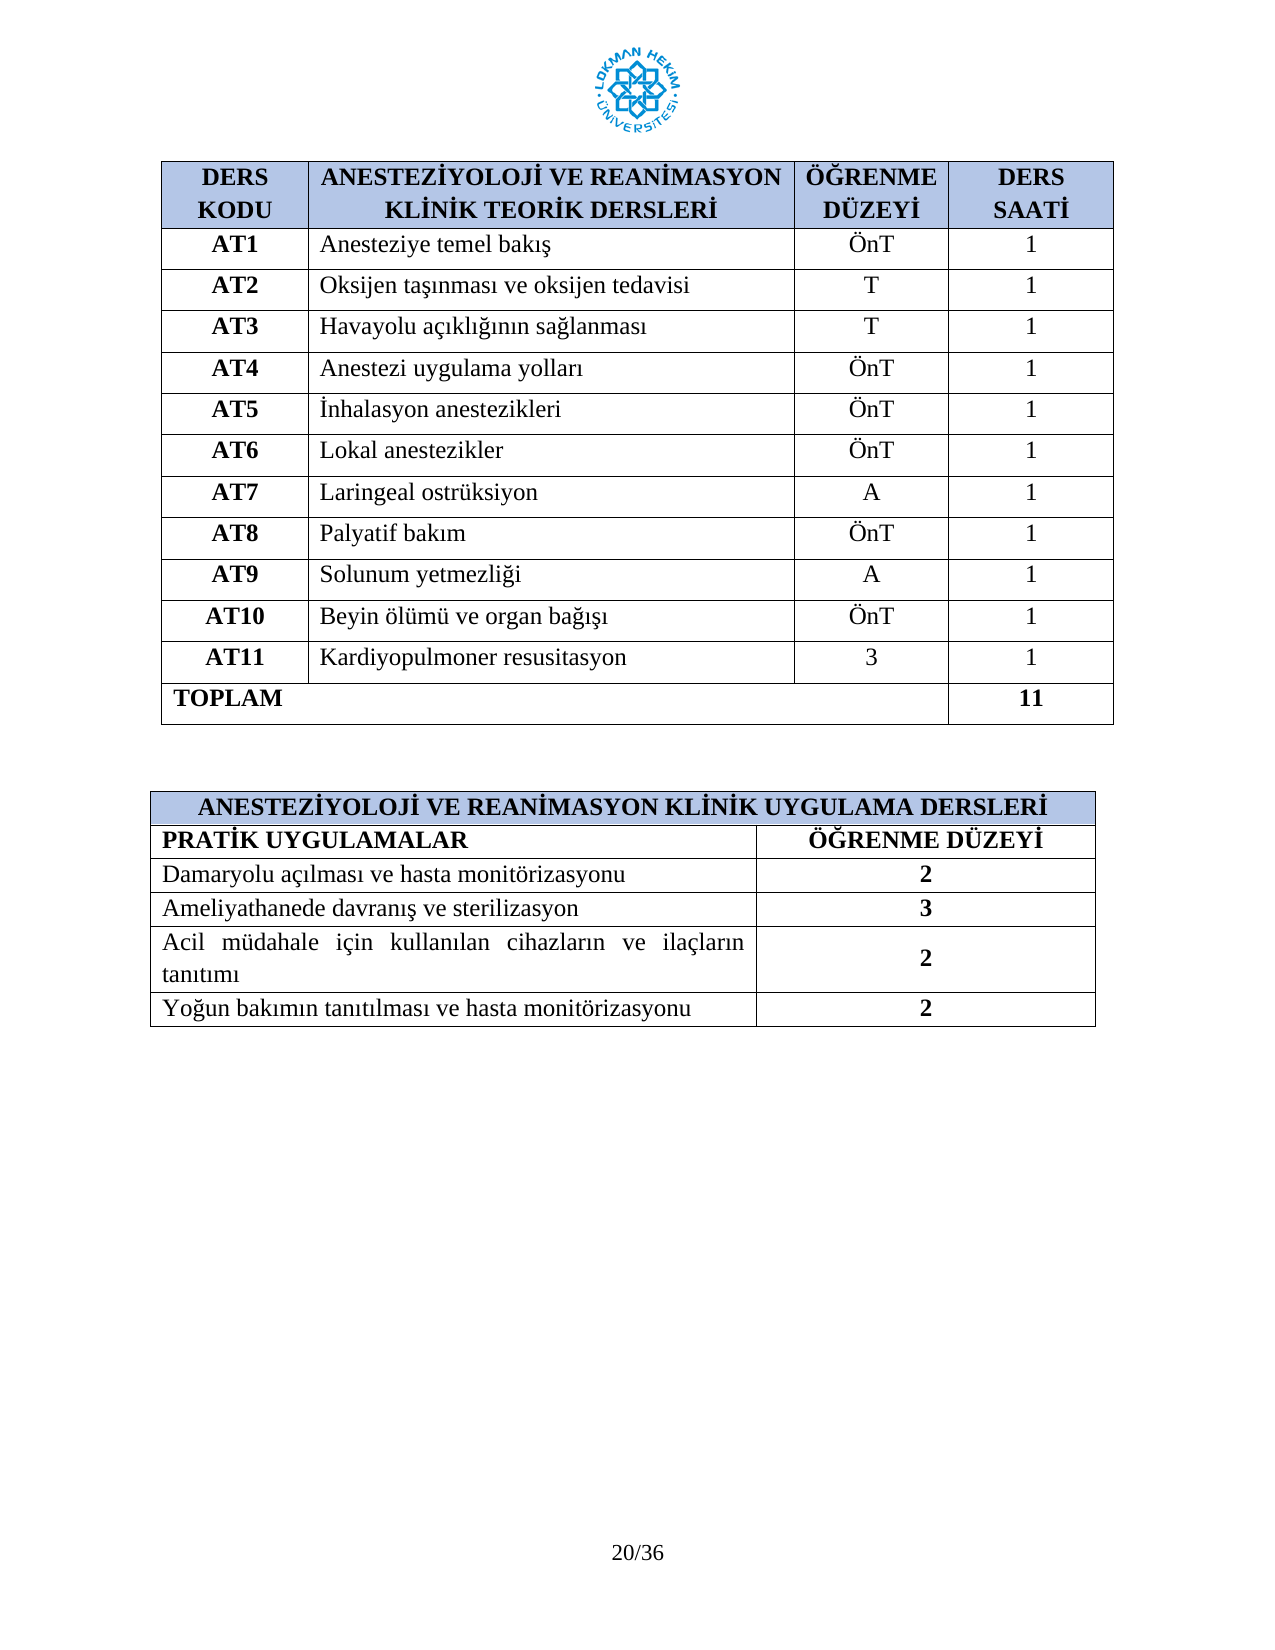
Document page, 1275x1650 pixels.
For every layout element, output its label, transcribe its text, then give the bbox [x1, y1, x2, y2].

table_cell Palyatif bakım [309, 518, 794, 558]
table_cell ÖnT [795, 601, 948, 641]
table_cell 3 [757, 893, 1095, 926]
table_cell AT5 [162, 394, 308, 434]
table_cell ÖnT [795, 229, 948, 269]
table_cell Anestezi uygulama yolları [309, 353, 794, 393]
table_cell 11 [949, 684, 1113, 724]
table_header ÖĞRENME DÜZEYİ [795, 162, 948, 228]
table_cell T [795, 270, 948, 310]
table_cell TOPLAM [162, 684, 948, 724]
table_header DERS SAATİ [949, 162, 1113, 228]
table_cell Anesteziye temel bakış [309, 229, 794, 269]
table_cell 1 [949, 270, 1113, 310]
table_cell 1 [949, 353, 1113, 393]
table_cell Damaryolu açılması ve hasta monitörizasyonu [151, 859, 756, 892]
table_cell 2 [757, 859, 1095, 892]
table_cell AT6 [162, 435, 308, 476]
table_cell A [795, 477, 948, 517]
table_cell 1 [949, 518, 1113, 558]
table_cell 2 [757, 993, 1095, 1026]
table_cell ÖnT [795, 353, 948, 393]
table_cell PRATİK UYGULAMALAR [151, 826, 756, 858]
table_cell 1 [949, 435, 1113, 476]
table_cell İnhalasyon anestezikleri [309, 394, 794, 434]
table_cell ÖnT [795, 435, 948, 476]
table_cell 1 [949, 394, 1113, 434]
table_cell AT9 [162, 560, 308, 600]
table_cell T [795, 311, 948, 352]
picture [587, 44, 688, 133]
table_cell AT7 [162, 477, 308, 517]
table_cell AT10 [162, 601, 308, 641]
table_cell 2 [757, 927, 1095, 992]
table_cell 1 [949, 642, 1113, 682]
table_cell Oksijen taşınması ve oksijen tedavisi [309, 270, 794, 310]
table_cell 3 [795, 642, 948, 682]
table_cell 1 [949, 477, 1113, 517]
table_header ANESTEZİYOLOJİ VE REANİMASYON KLİNİK UYGULAMA DERSLERİ [151, 792, 1095, 824]
table_cell AT11 [162, 642, 308, 682]
table_cell 1 [949, 311, 1113, 352]
table_cell Lokal anestezikler [309, 435, 794, 476]
table_cell Solunum yetmezliği [309, 560, 794, 600]
table_cell AT2 [162, 270, 308, 310]
table_cell Laringeal ostrüksiyon [309, 477, 794, 517]
table_cell A [795, 560, 948, 600]
table_cell Ameliyathanede davranış ve sterilizasyon [151, 893, 756, 926]
table_cell AT3 [162, 311, 308, 352]
table_cell Beyin ölümü ve organ bağışı [309, 601, 794, 641]
table_cell Havayolu açıklığının sağlanması [309, 311, 794, 352]
table_cell AT8 [162, 518, 308, 558]
table_cell ÖĞRENME DÜZEYİ [757, 826, 1095, 858]
table_header ANESTEZİYOLOJİ VE REANİMASYON KLİNİK TEORİK DERSLERİ [309, 162, 794, 228]
table_cell AT4 [162, 353, 308, 393]
table_cell ÖnT [795, 394, 948, 434]
table_cell Acil müdahale için kullanılan cihazların ve ilaçların tanıtımı [151, 927, 756, 992]
table_cell Kardiyopulmoner resusitasyon [309, 642, 794, 682]
table_cell ÖnT [795, 518, 948, 558]
table_cell 1 [949, 601, 1113, 641]
table_cell Yoğun bakımın tanıtılması ve hasta monitörizasyonu [151, 993, 756, 1026]
table_cell 1 [949, 229, 1113, 269]
table_cell AT1 [162, 229, 308, 269]
table_header DERS KODU [162, 162, 308, 228]
table_cell 1 [949, 560, 1113, 600]
